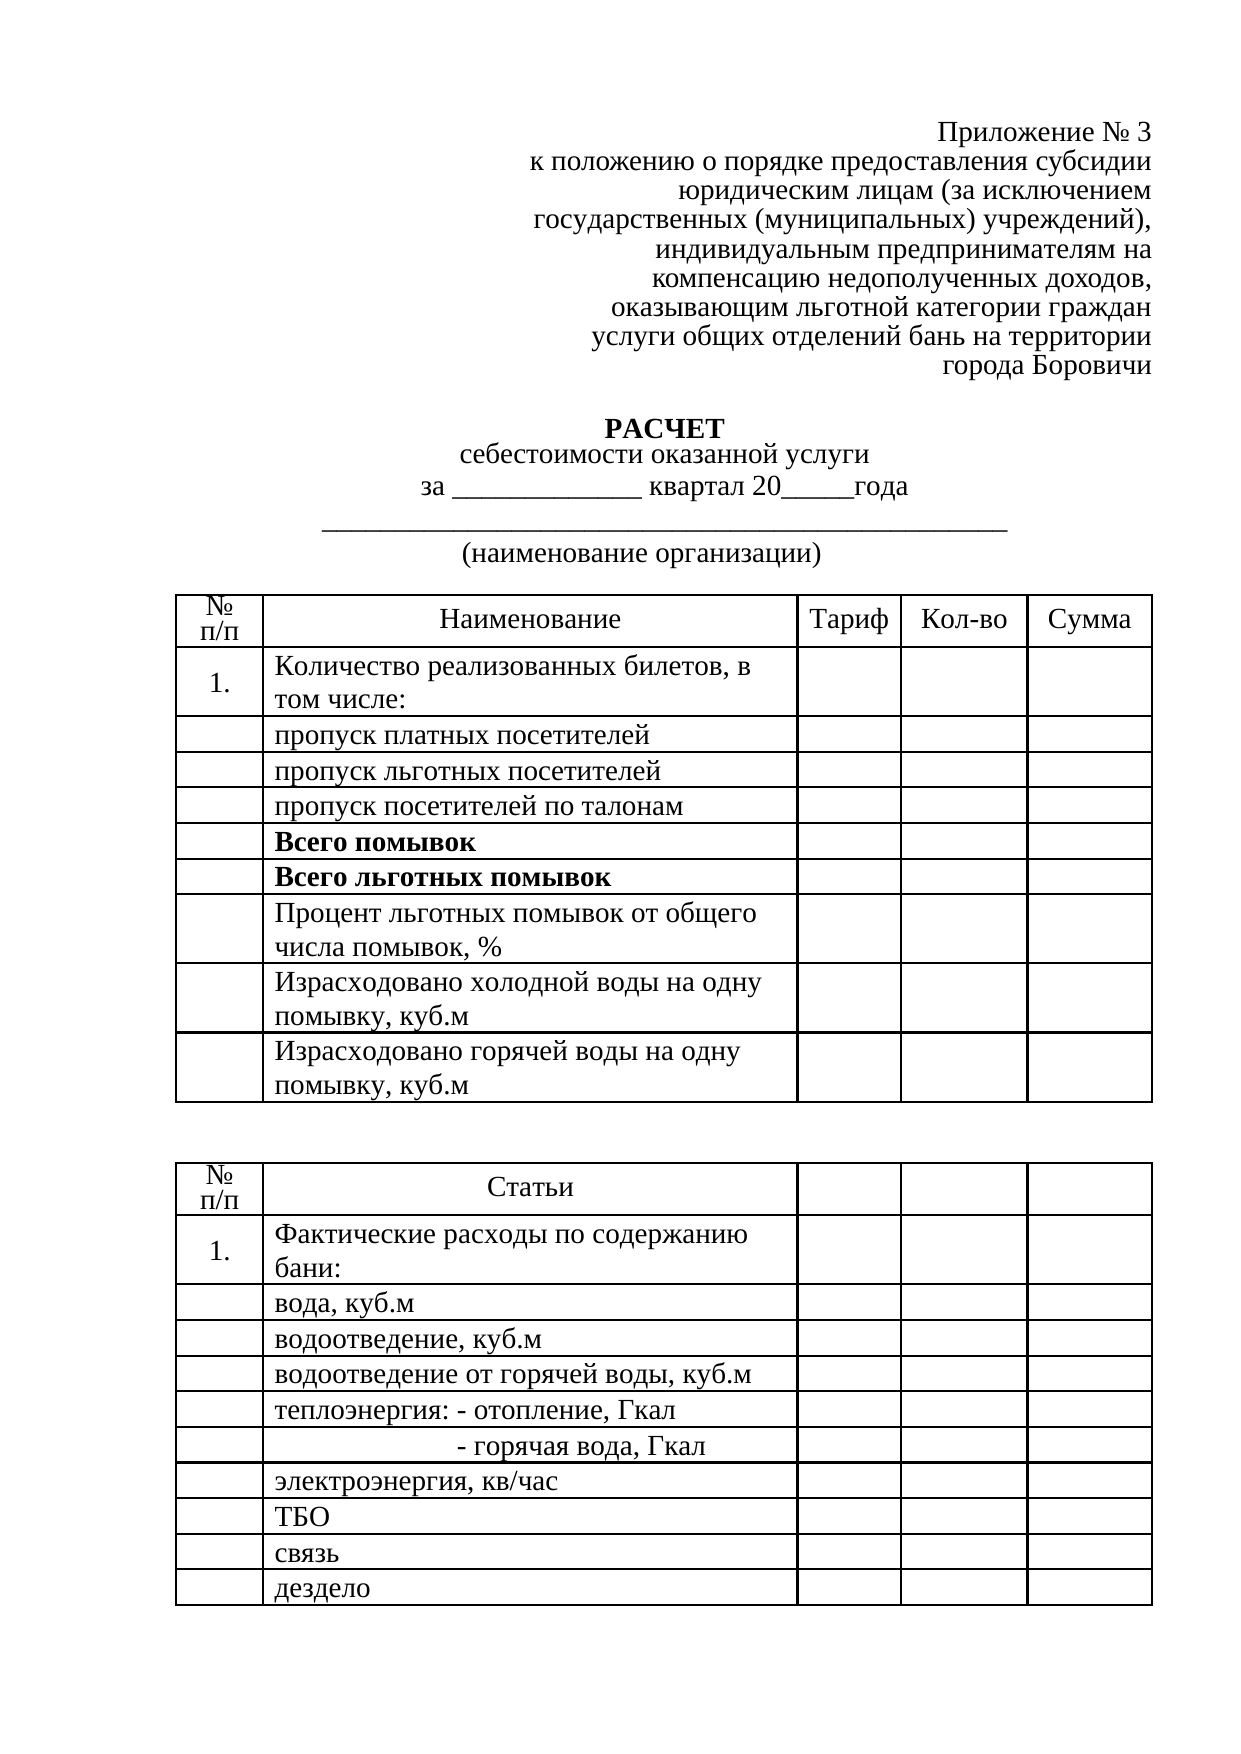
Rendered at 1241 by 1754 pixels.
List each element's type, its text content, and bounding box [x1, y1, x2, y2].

table_cell Фактические расходы по содержанию бани: [264, 1216, 796, 1283]
table_cell [902, 1535, 1026, 1568]
table_cell [799, 1392, 900, 1426]
table_cell [902, 1464, 1026, 1497]
table_cell [1029, 1285, 1151, 1319]
table_header № п/п [177, 1164, 262, 1214]
table_cell [1029, 1535, 1151, 1568]
table_header № п/п [177, 596, 262, 646]
table_cell [799, 1535, 900, 1568]
table_cell [1029, 1570, 1151, 1604]
text города Боровичи [177, 351, 1152, 381]
table_cell пропуск посетителей по талонам [264, 788, 796, 822]
table_cell [799, 648, 900, 715]
table_cell [177, 1357, 262, 1390]
table_cell [902, 1499, 1026, 1533]
text оказывающим льготной категории граждан [177, 293, 1152, 322]
table_cell [1029, 753, 1151, 786]
text индивидуальным предпринимателям на [177, 235, 1152, 264]
table_cell Всего помывок [264, 824, 796, 857]
table_cell [799, 1034, 900, 1101]
table_cell [902, 788, 1026, 822]
table_cell [799, 1464, 900, 1497]
table_header Кол-во [902, 596, 1026, 646]
table_cell [799, 964, 900, 1031]
table_cell 1. [177, 1216, 262, 1283]
table_cell [1029, 1428, 1151, 1461]
table_cell [1029, 717, 1151, 751]
table_cell [177, 1392, 262, 1426]
table_cell [902, 1321, 1026, 1354]
text себестоимости оказанной услуги [177, 443, 1152, 468]
table_cell - горячая вода, Гкал [264, 1428, 796, 1461]
table_cell [799, 753, 900, 786]
text услуги общих отделений бань на территории [177, 322, 1152, 351]
table_cell водоотведение, куб.м [264, 1321, 796, 1354]
table_header [799, 1164, 900, 1214]
table_cell Количество реализованных билетов, в том числе: [264, 648, 796, 715]
table_cell [1029, 1321, 1151, 1354]
table_cell [177, 1034, 262, 1101]
table_cell 1. [177, 648, 262, 715]
table_cell [902, 1428, 1026, 1461]
table_cell [177, 1499, 262, 1533]
table_cell [1029, 1499, 1151, 1533]
table_header [902, 1164, 1026, 1214]
table_cell Процент льготных помывок от общего числа помывок, % [264, 895, 796, 962]
table_cell [1029, 1034, 1151, 1101]
table_cell [799, 1321, 900, 1354]
table_cell [902, 1285, 1026, 1319]
table_cell [177, 964, 262, 1031]
table_cell [1029, 788, 1151, 822]
table_header Наименование [264, 596, 796, 646]
table_cell дездело [264, 1570, 796, 1604]
table_cell [902, 1357, 1026, 1390]
text государственных (муниципальных) учреждений), [177, 206, 1152, 235]
table_cell [1029, 964, 1151, 1031]
text Приложение № 3 [177, 118, 1152, 147]
table_cell [902, 1570, 1026, 1604]
table_cell [902, 964, 1026, 1031]
table_cell [902, 895, 1026, 962]
table_cell [177, 1570, 262, 1604]
table_cell [902, 648, 1026, 715]
table_cell [799, 895, 900, 962]
table_cell [902, 860, 1026, 893]
table_cell [799, 1357, 900, 1390]
text юридическим лицам (за исключением [177, 176, 1152, 206]
table_cell [177, 1464, 262, 1497]
table_header Тариф [799, 596, 900, 646]
table_cell [1029, 1392, 1151, 1426]
table_cell [1029, 648, 1151, 715]
text _______________________________________________ [177, 502, 1152, 535]
table_cell [177, 860, 262, 893]
table_cell [799, 788, 900, 822]
table_cell ТБО [264, 1499, 796, 1533]
table_cell [1029, 1216, 1151, 1283]
table_cell [177, 788, 262, 822]
table_cell [1029, 1357, 1151, 1390]
table_cell Всего льготных помывок [264, 860, 796, 893]
table_cell [902, 824, 1026, 857]
table_cell [799, 860, 900, 893]
table_cell [177, 1321, 262, 1354]
table_cell [177, 824, 262, 857]
table_cell пропуск льготных посетителей [264, 753, 796, 786]
table_cell [177, 1285, 262, 1319]
table_cell водоотведение от горячей воды, куб.м [264, 1357, 796, 1390]
table_cell [902, 1392, 1026, 1426]
table_cell [799, 824, 900, 857]
table_cell [177, 895, 262, 962]
table_cell пропуск платных посетителей [264, 717, 796, 751]
table_cell [799, 1428, 900, 1461]
table_cell [177, 1535, 262, 1568]
table_header Статьи [264, 1164, 796, 1214]
table_cell Израсходовано холодной воды на одну помывку, куб.м [264, 964, 796, 1031]
table_cell [902, 1034, 1026, 1101]
table_cell [902, 717, 1026, 751]
table_header Сумма [1029, 596, 1151, 646]
table_cell [177, 753, 262, 786]
table_cell [799, 717, 900, 751]
table_cell вода, куб.м [264, 1285, 796, 1319]
table_cell [799, 1570, 900, 1604]
table_cell [177, 717, 262, 751]
table_cell [1029, 824, 1151, 857]
text РАСЧЕТ [177, 418, 1152, 443]
table_cell [1029, 895, 1151, 962]
text (наименование организации) [177, 535, 1152, 569]
table_cell [1029, 1464, 1151, 1497]
table_cell [799, 1285, 900, 1319]
table_cell [902, 1216, 1026, 1283]
table_cell связь [264, 1535, 796, 1568]
table_cell Израсходовано горячей воды на одну помывку, куб.м [264, 1034, 796, 1101]
text за _____________ квартал 20_____года [177, 468, 1152, 502]
table_cell электроэнергия, кв/час [264, 1464, 796, 1497]
text к положению о порядке предоставления субсидии [177, 147, 1152, 176]
table_cell теплоэнергия: - отопление, Гкал [264, 1392, 796, 1426]
table_cell [177, 1428, 262, 1461]
table_header [1029, 1164, 1151, 1214]
table_cell [799, 1499, 900, 1533]
text компенсацию недополученных доходов, [177, 264, 1152, 293]
table_cell [902, 753, 1026, 786]
table_cell [799, 1216, 900, 1283]
table_cell [1029, 860, 1151, 893]
